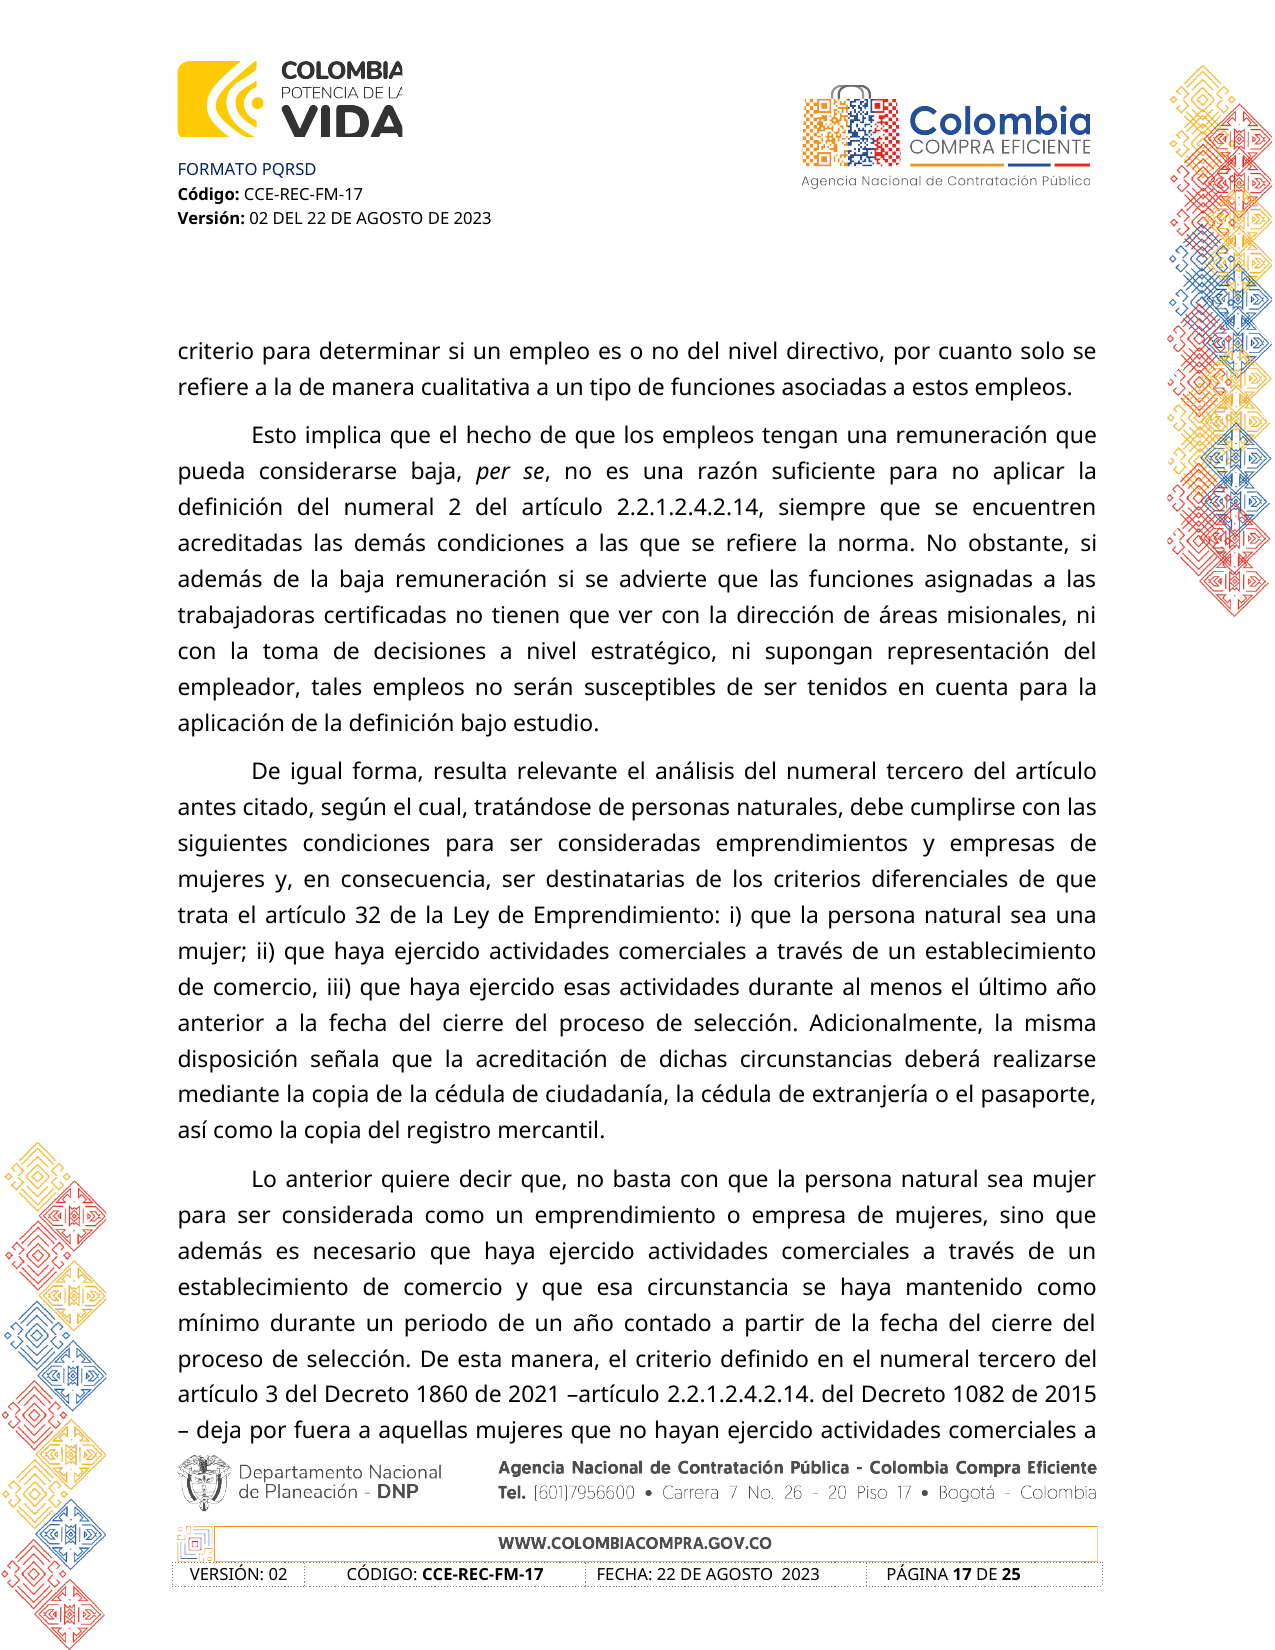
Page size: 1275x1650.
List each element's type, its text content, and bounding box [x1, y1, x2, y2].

picture [177, 61, 402, 137]
picture [177, 1455, 1098, 1562]
text Esto implica que el hecho de que los empleos tengan una remuneración que pueda considerarse baja, per se, no es una razón suficiente para no aplicar la definición del numeral 2 del artículo 2.2.1.2.4.2.14, siempre que se encuentren acreditadas las demás condiciones a las que se refiere la norma. No obstante, si además de la baja remuneración si se advierte que las funciones asignadas a las trabajadoras certificadas no tienen que ver con la dirección de áreas misionales, ni con la toma de decisiones a nivel estratégico, ni supongan representación del empleador, tales empleos no serán susceptibles de ser tenidos en cuenta para la aplicación de la definición bajo estudio. [177, 419, 1098, 738]
picture [0, 1141, 106, 1648]
picture [1165, 65, 1272, 614]
picture [801, 85, 1090, 189]
text De igual forma, resulta relevante el análisis del numeral tercero del artículo antes citado, según el cual, tratándose de personas naturales, debe cumplirse con las siguientes condiciones para ser consideradas emprendimientos y empresas de mujeres y, en consecuencia, ser destinatarias de los criterios diferenciales de que trata el artículo 32 de la Ley de Emprendimiento: i) que la persona natural sea una mujer; ii) que haya ejercido actividades comerciales a través de un establecimiento de comercio, iii) que haya ejercido esas actividades durante al menos el último año anterior a la fecha del cierre del proceso de selección. Adicionalmente, la misma disposición señala que la acreditación de dichas circunstancias deberá realizarse mediante la copia de la cédula de ciudadanía, la cédula de extranjería o el pasaporte, así como la copia del registro mercantil. [177, 755, 1098, 1146]
